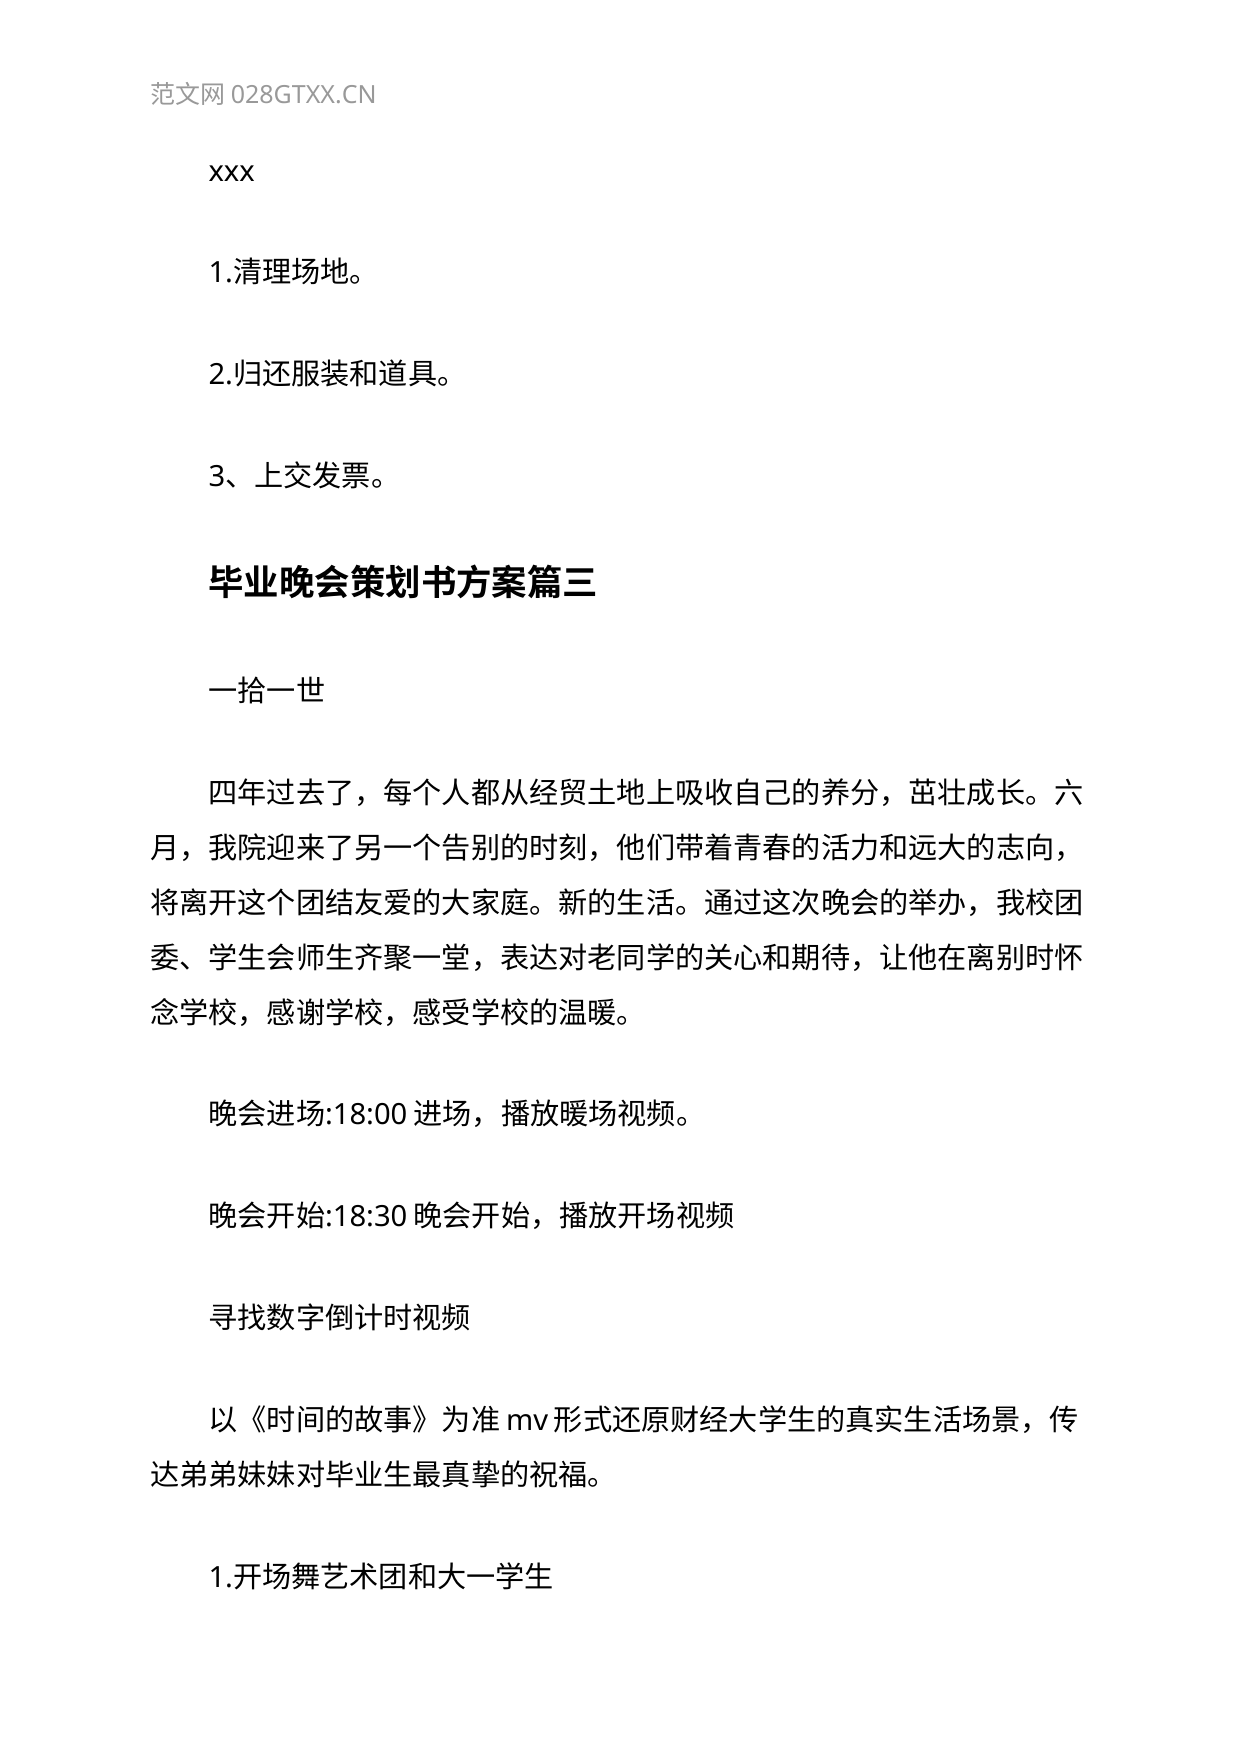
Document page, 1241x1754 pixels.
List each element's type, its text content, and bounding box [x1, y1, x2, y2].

text 2.归还服装和道具。 [150, 350, 1090, 393]
text 晚会进场:18:00进场，播放暖场视频。 [150, 1091, 1090, 1133]
text 晚会开始:18:30晚会开始，播放开场视频 [150, 1193, 1090, 1235]
text xxx [150, 150, 1090, 190]
text 四年过去了，每个人都从经贸土地上吸收自己的养分，茁壮成长。六月，我院迎来了另一个告别的时刻，他们带着青春的活力和远大的志向，将离开这个团结友爱的大家庭。新的生活。通过这次晚会的举办，我校团委、学生会师生齐聚一堂，表达对老同学的关心和期待，让他在离别时怀念学校，感谢学校，感受学校的温暖。 [150, 769, 1090, 1031]
text 寻找数字倒计时视频 [150, 1295, 1090, 1337]
text 3、上交发票。 [150, 452, 1090, 495]
text 1.清理场地。 [150, 248, 1090, 291]
text 1.开场舞艺术团和大一学生 [150, 1553, 1090, 1596]
text 以《时间的故事》为准mv形式还原财经大学生的真实生活场景，传达弟弟妹妹对毕业生最真挚的祝福。 [150, 1397, 1090, 1494]
text 一拾一世 [150, 668, 1090, 710]
text 毕业晚会策划书方案篇三 [150, 554, 1090, 606]
